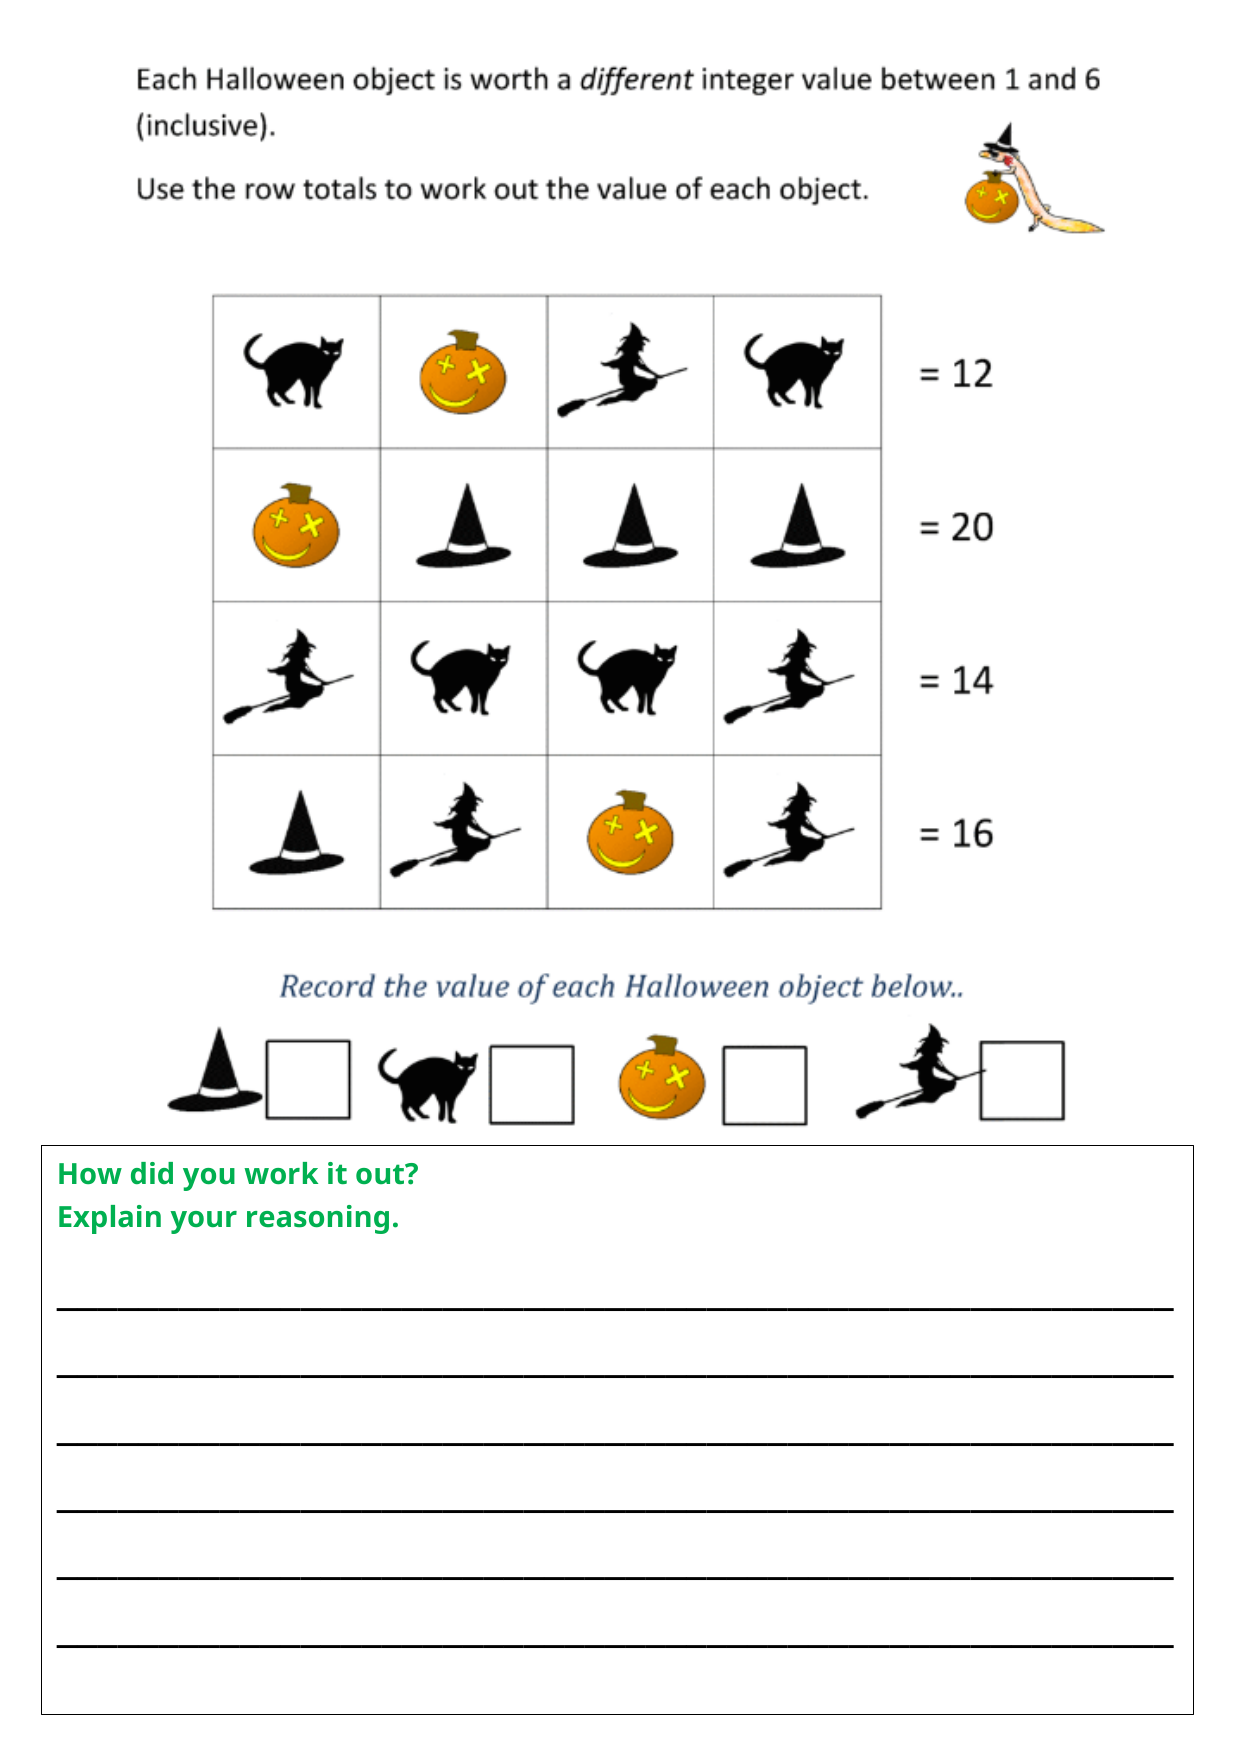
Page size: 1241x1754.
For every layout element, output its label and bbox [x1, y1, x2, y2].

picture [116, 50, 1135, 1145]
